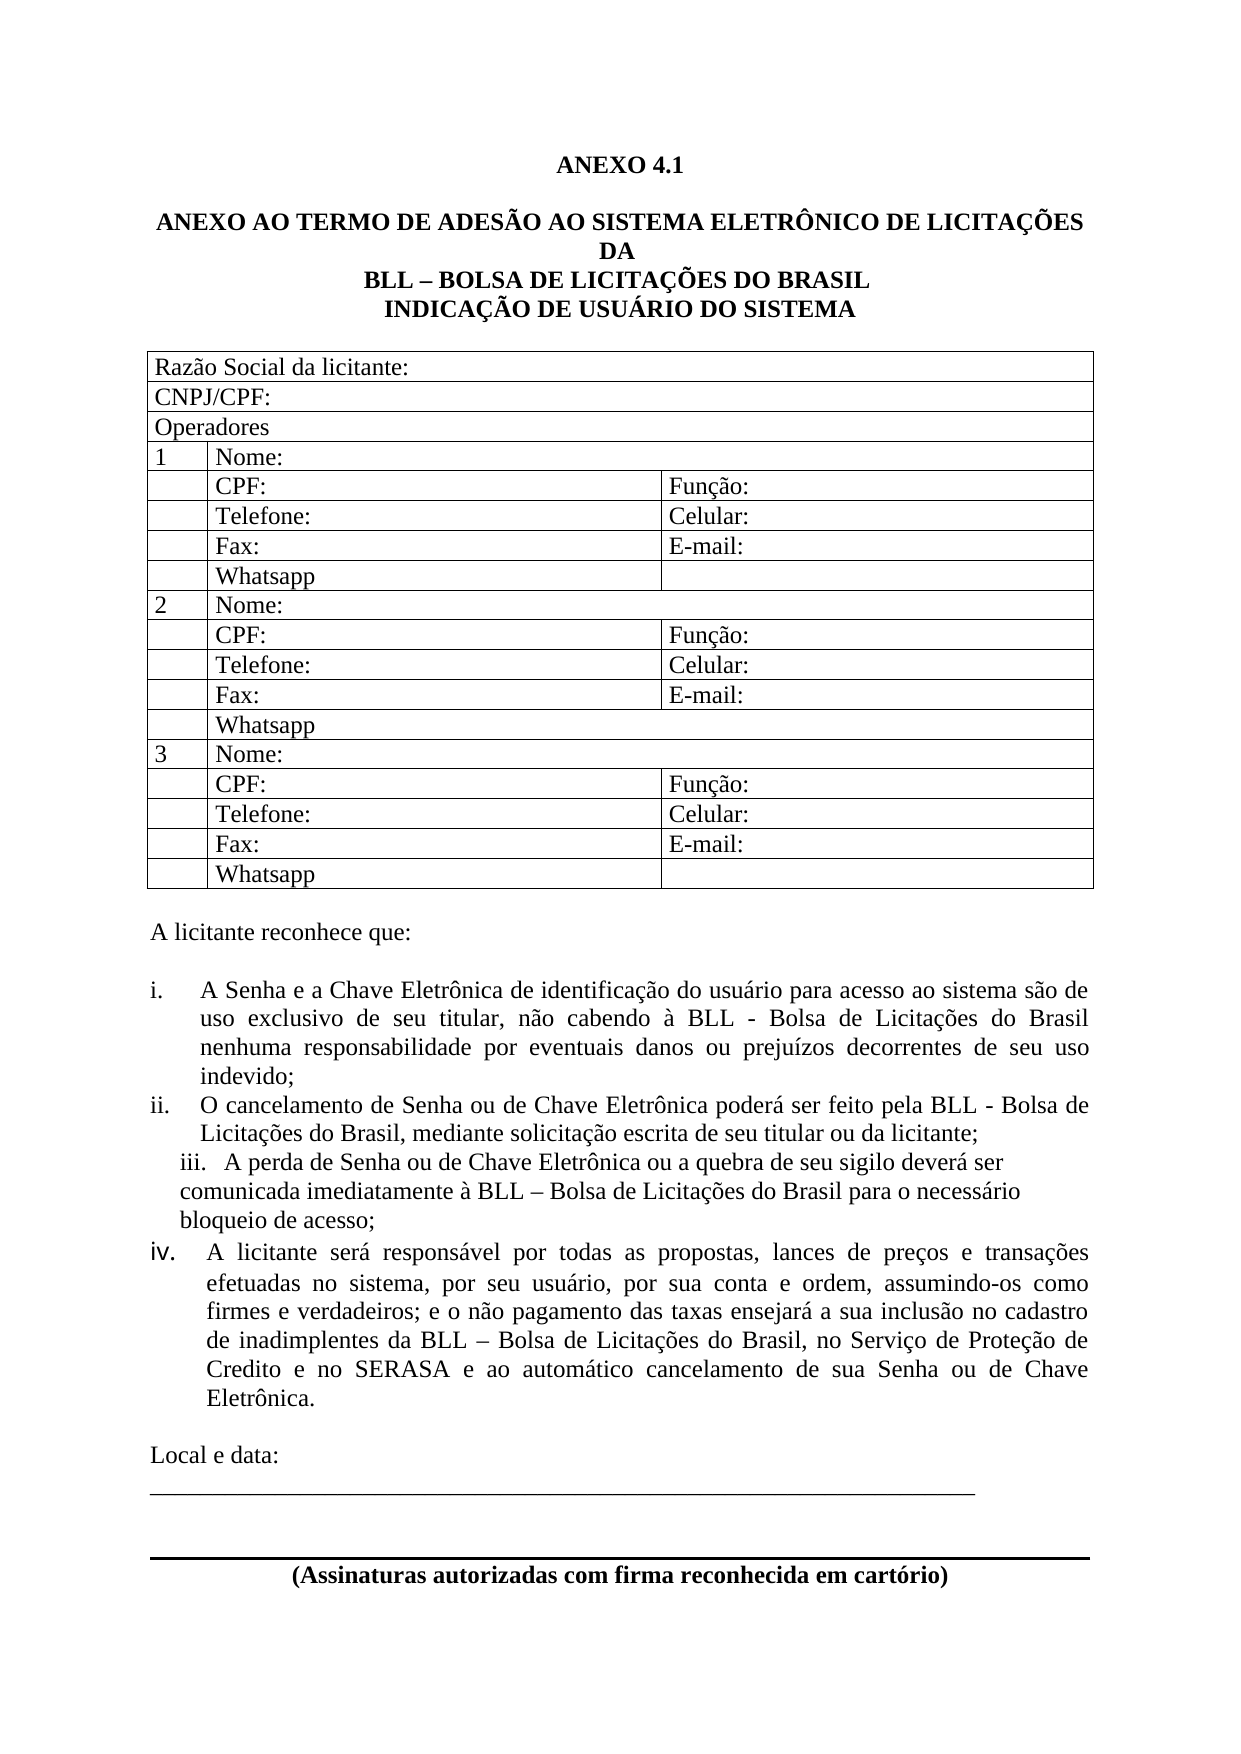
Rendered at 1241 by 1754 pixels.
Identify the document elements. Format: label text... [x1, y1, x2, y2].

table_cell Operadores [148, 412, 1093, 441]
table_cell [337, 382, 1093, 411]
table_cell Fax: [208, 680, 322, 709]
table_cell [763, 561, 1093, 589]
table_cell Telefone: [208, 650, 362, 679]
table_cell [331, 620, 661, 649]
table_cell 3 [148, 740, 207, 768]
table_cell [363, 650, 661, 679]
table_cell [373, 501, 661, 530]
table_cell [763, 859, 1093, 887]
text ANEXO 4.1 [150, 150, 1090, 179]
table_header [461, 352, 1093, 381]
table_cell [763, 829, 1093, 858]
table_cell Fax: [208, 531, 331, 560]
table_cell [331, 591, 1093, 619]
table_cell Celular: [662, 650, 762, 679]
table_cell [323, 680, 661, 709]
table_cell [763, 471, 1093, 500]
table_cell E-mail: [662, 680, 762, 709]
table_cell [148, 829, 207, 858]
table_cell [762, 650, 1093, 679]
text A licitante reconhece que: [150, 917, 1090, 946]
table_cell 1 [148, 442, 207, 470]
table_cell [148, 859, 207, 887]
table_cell [148, 620, 207, 649]
table_cell [148, 769, 207, 798]
table_cell Whatsapp [208, 710, 322, 738]
table_cell [763, 799, 1093, 828]
table_cell Fax: [208, 829, 324, 858]
table_cell E-mail: [662, 531, 763, 560]
table_cell [346, 471, 661, 500]
table_cell [148, 561, 207, 589]
list A licitante será responsável por todas as propostas, lances de preços e transações efetuadas no sistema, por seu usuário, por sua conta e ordem, assumindo-os como firmes e verdadeiros; e o não pagamento das taxas ensejará a sua inclusão no cadastro de inadimplentes da BLL – Bolsa de Licitações do Brasil, no Serviço de Proteção de Credito e no SERASA e ao automático cancelamento de sua Senha ou de Chave Eletrônica. [150, 1233, 1090, 1411]
table_cell CPF: [208, 620, 331, 649]
table_cell [763, 531, 1093, 560]
table_cell Função: [662, 471, 763, 500]
table_cell Telefone: [208, 501, 373, 530]
table_cell [323, 710, 1093, 738]
table_header Razão Social da licitante: [148, 352, 461, 381]
table_cell [148, 650, 207, 679]
table_cell CNPJ/CPF: [148, 382, 337, 411]
table_cell Telefone: [208, 799, 361, 828]
table_cell CPF: [208, 769, 322, 798]
table_cell Whatsapp [208, 561, 331, 589]
table_cell [331, 531, 661, 560]
table_cell E-mail: [662, 829, 763, 858]
table_cell [148, 680, 207, 709]
table_cell Função: [662, 620, 762, 649]
table_cell [662, 561, 763, 589]
table_cell CPF: [208, 471, 346, 500]
table_cell [763, 501, 1093, 530]
text i. A Senha e a Chave Eletrônica de identificação do usuário para acesso ao sistema são de uso exclusivo de seu titular, não cabendo à BLL - Bolsa de Licitações do Brasil nenhuma responsabilidade por eventuais danos ou prejuízos decorrentes de seu uso indevido; [150, 975, 1090, 1090]
table_cell [148, 471, 207, 500]
table_cell [325, 829, 661, 858]
table_cell [148, 799, 207, 828]
table_cell 2 [148, 591, 207, 619]
table_cell Celular: [662, 799, 763, 828]
text (Assinaturas autorizadas com firma reconhecida em cartório) [150, 1560, 1090, 1589]
table_cell [762, 680, 1093, 709]
text ii. O cancelamento de Senha ou de Chave Eletrônica poderá ser feito pela BLL - Bolsa de Licitações do Brasil, mediante solicitação escrita de seu titular ou da licitante; [150, 1090, 1090, 1147]
list Local e data: __________________________________________________________________ [150, 1440, 1090, 1498]
table_cell Nome: [208, 740, 322, 768]
table_cell Função: [662, 769, 763, 798]
table_cell [762, 620, 1093, 649]
table_cell [148, 501, 207, 530]
table_cell Celular: [662, 501, 763, 530]
table_cell [148, 710, 207, 738]
text iii. A perda de Senha ou de Chave Eletrônica ou a quebra de seu sigilo deverá ser comunicada imediatamente à BLL – Bolsa de Licitações do Brasil para o necessário bloqueio de acesso; [179, 1147, 1090, 1233]
table_cell [763, 769, 1093, 798]
table_cell [361, 799, 661, 828]
table_cell [148, 531, 207, 560]
table_cell Nome: [208, 591, 331, 619]
table_cell [323, 740, 1093, 768]
table_cell [346, 442, 1093, 470]
text ANEXO AO TERMO DE ADESÃO AO SISTEMA ELETRÔNICO DE LICITAÇÕES DA BLL – BOLSA DE LICITAÇÕES DO BRASIL INDICAÇÃO DE USUÁRIO DO SISTEMA [150, 207, 1090, 322]
table_cell Nome: [208, 442, 346, 470]
table_cell Whatsapp [208, 859, 324, 887]
table_cell [323, 769, 661, 798]
table_cell [325, 859, 661, 887]
table_cell [662, 859, 763, 887]
table_cell [331, 561, 661, 589]
